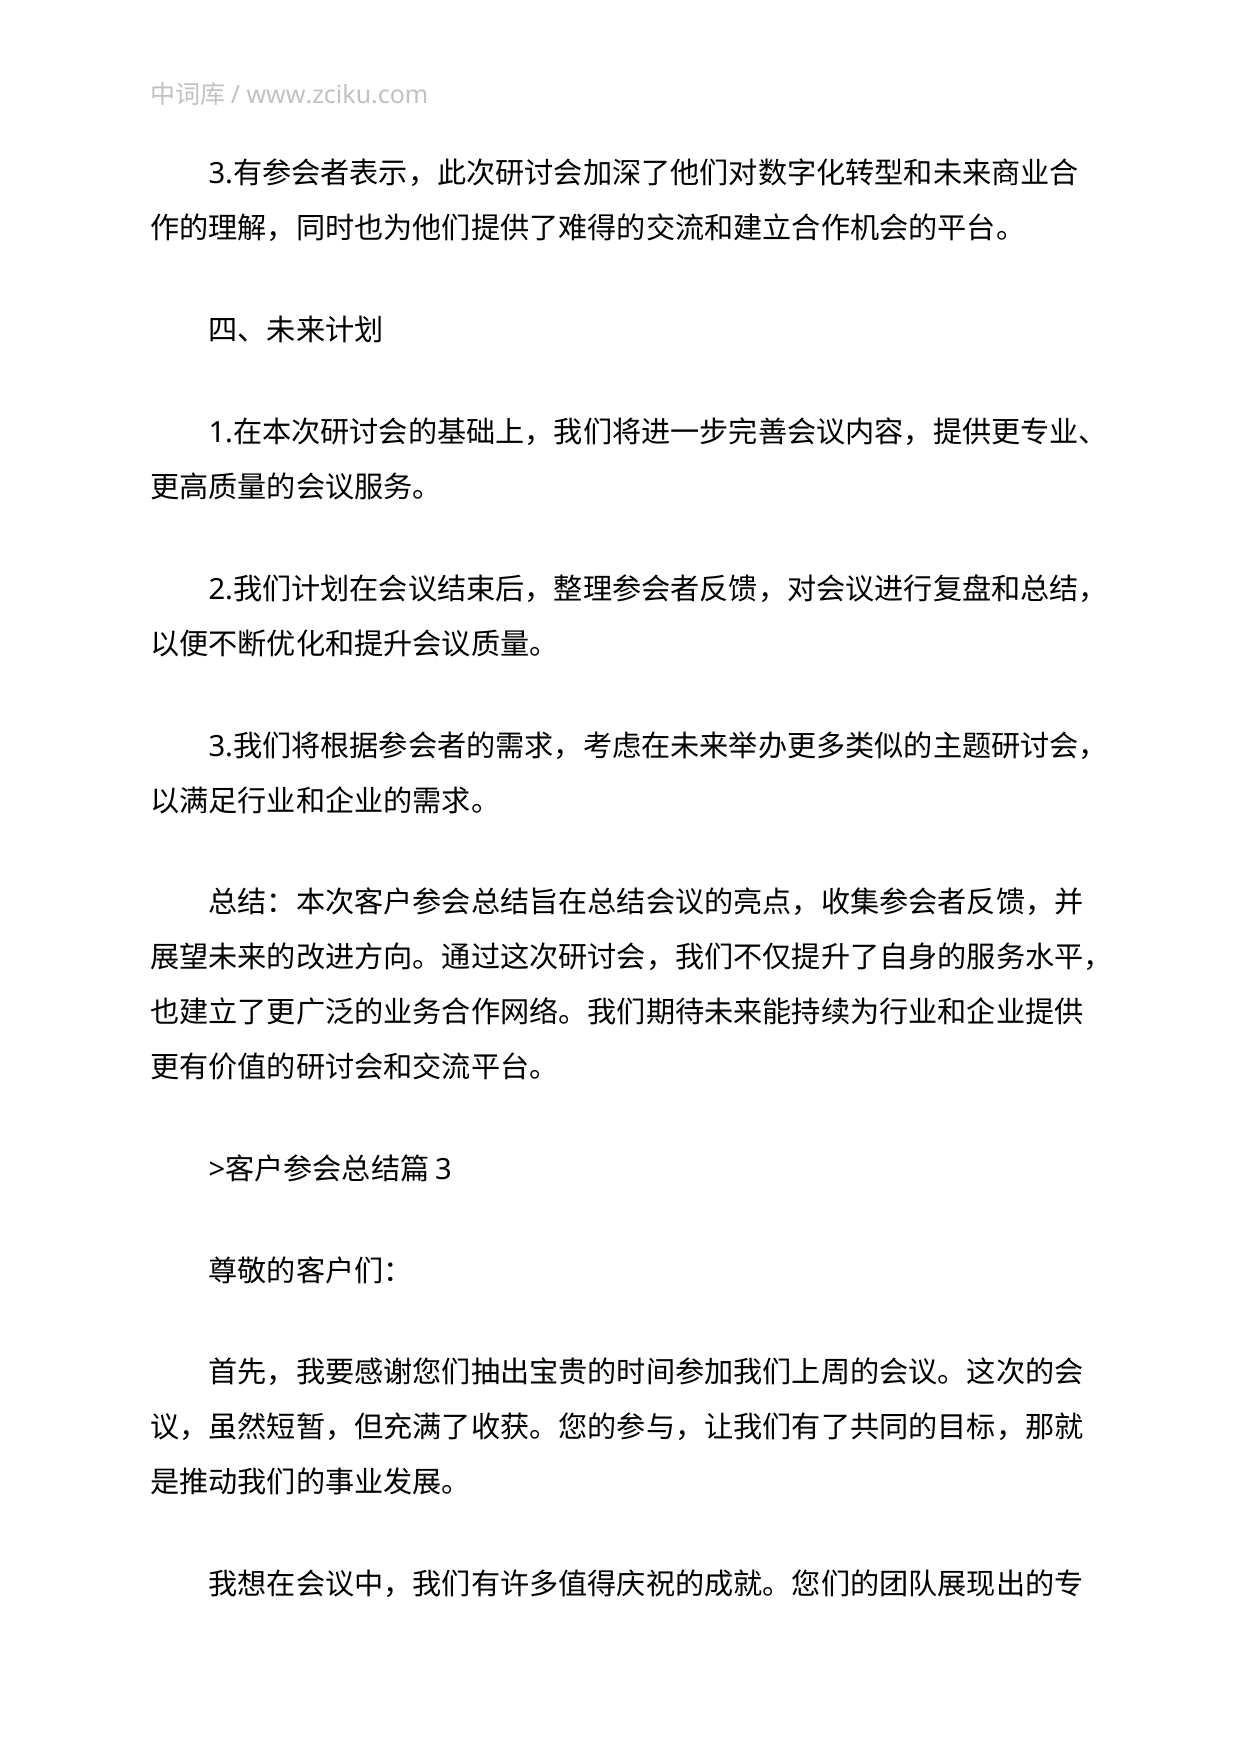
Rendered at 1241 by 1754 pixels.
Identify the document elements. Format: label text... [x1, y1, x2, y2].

text 3.有参会者表示，此次研讨会加深了他们对数字化转型和未来商业合作的理解，同时也为他们提供了难得的交流和建立合作机会的平台。 [150, 150, 1090, 247]
text 2.我们计划在会议结束后，整理参会者反馈，对会议进行复盘和总结，以便不断优化和提升会议质量。 [150, 565, 1090, 663]
text 四、未来计划 [150, 307, 1090, 349]
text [150, 1561, 1090, 1603]
text >客户参会总结篇3 [150, 1145, 1090, 1188]
text 总结：本次客户参会总结旨在总结会议的亮点，收集参会者反馈，并展望未来的改进方向。通过这次研讨会，我们不仅提升了自身的服务水平，也建立了更广泛的业务合作网络。我们期待未来能持续为行业和企业提供更有价值的研讨会和交流平台。 [150, 879, 1090, 1086]
text 尊敬的客户们： [150, 1247, 1090, 1289]
text 首先，我要感谢您们抽出宝贵的时间参加我们上周的会议。这次的会议，虽然短暂，但充满了收获。您的参与，让我们有了共同的目标，那就是推动我们的事业发展。 [150, 1349, 1090, 1501]
text 1.在本次研讨会的基础上，我们将进一步完善会议内容，提供更专业、更高质量的会议服务。 [150, 408, 1090, 506]
text 3.我们将根据参会者的需求，考虑在未来举办更多类似的主题研讨会，以满足行业和企业的需求。 [150, 722, 1090, 819]
